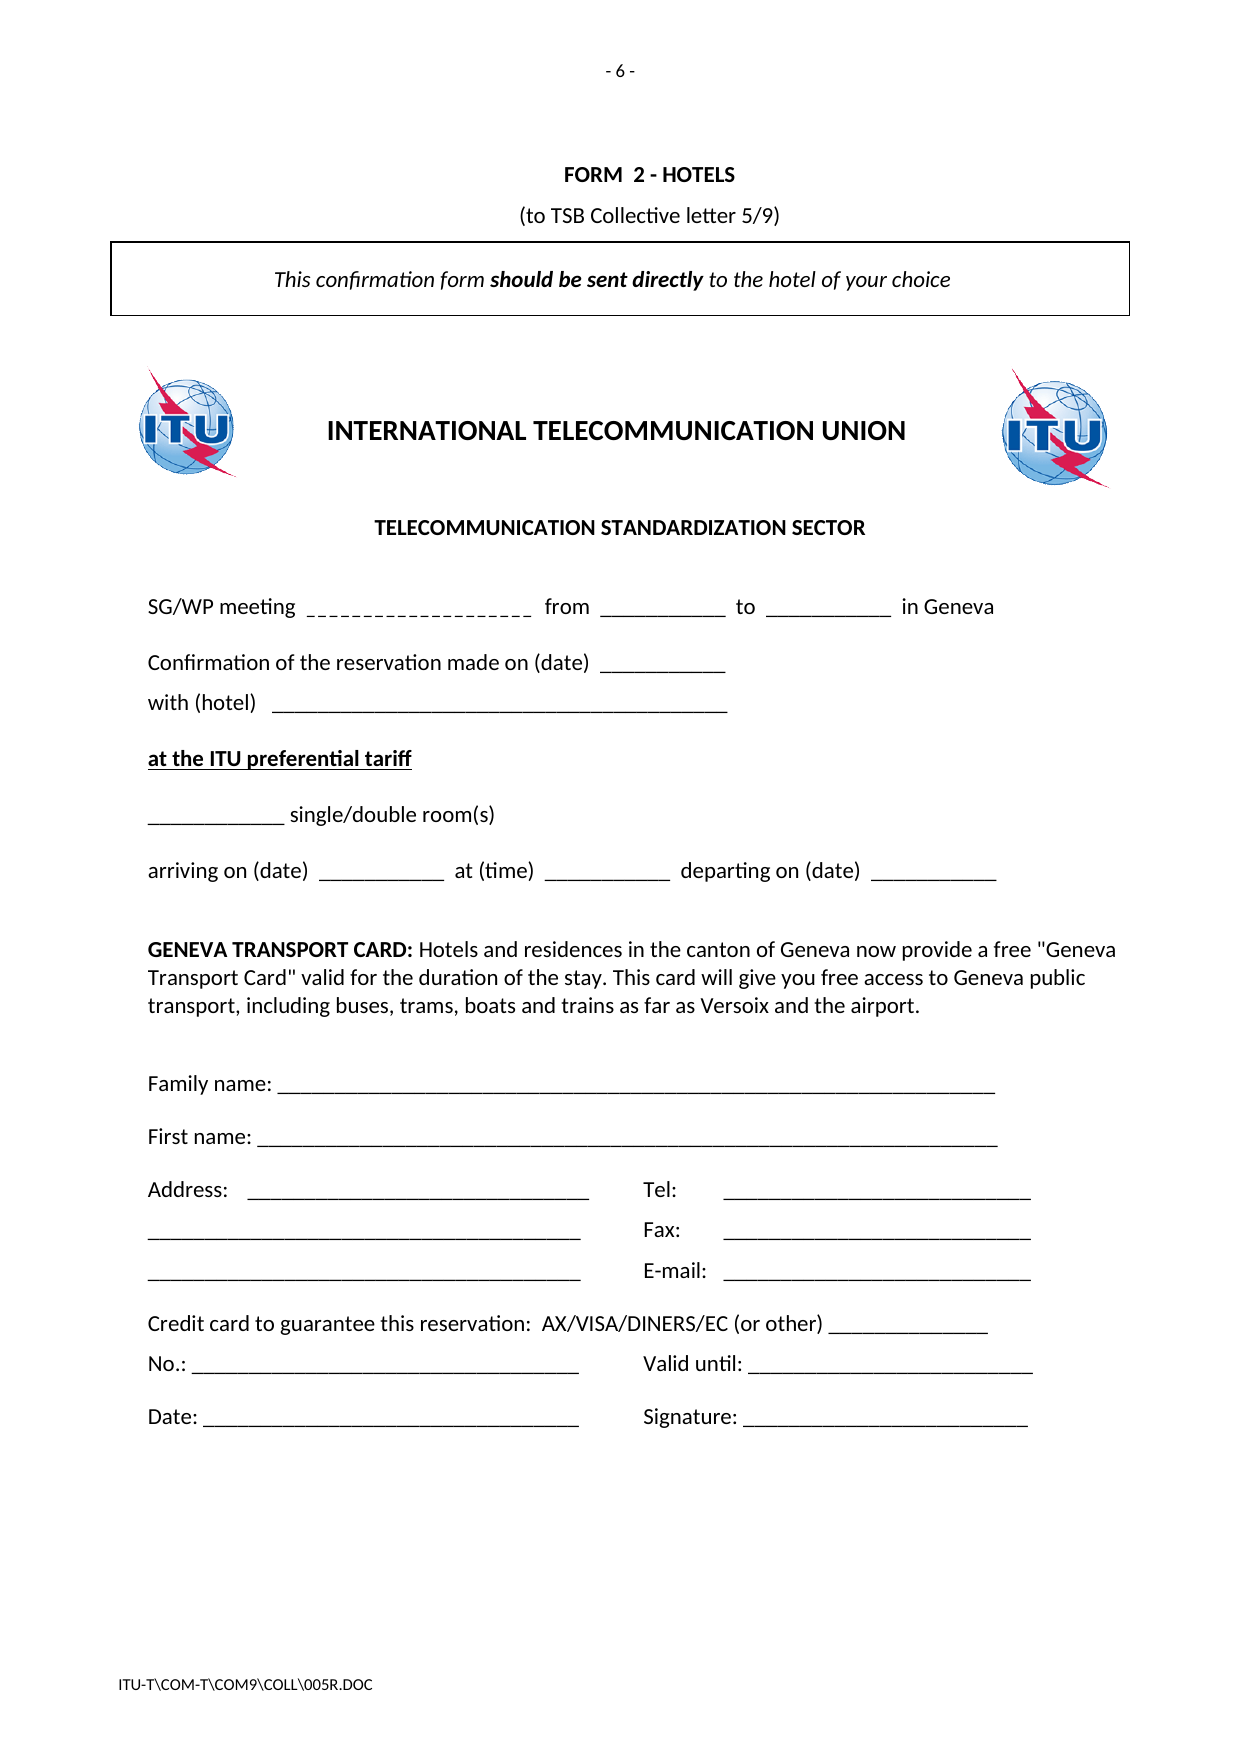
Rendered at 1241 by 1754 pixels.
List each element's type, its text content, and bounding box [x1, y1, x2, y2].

table_header INTERNATIONAL TELECOMMUNICATION UNION [243, 359, 986, 488]
text with (hotel) ________________________________________ [148, 688, 1068, 717]
text (to TSB Collective letter 5/9) [177, 201, 1122, 229]
text Confirmation of the reservation made on (date) ___________ [148, 648, 1068, 676]
text ____________ single/double room(s) [148, 801, 1068, 829]
text Address: ______________________________ Tel: ___________________________ [148, 1175, 1068, 1203]
text arriving on (date) ___________ at (time) ___________ departing on (date) ___________ [148, 857, 1068, 885]
picture [993, 365, 1115, 489]
text ______________________________________ E-mail: ___________________________ [148, 1256, 1068, 1284]
table_header This confirmation form should be sent directly to the hotel of your choice [112, 243, 1129, 314]
table_header [111, 359, 243, 488]
text GENEVA TRANSPORT CARD: Hotels and residences in the canton of Geneva now provide a free "Geneva Transport Card" valid for the duration of the stay. This card will give you free access to Geneva public transport, including buses, trams, boats and trains as far as Versoix and the airport. [148, 935, 1122, 1019]
picture [131, 365, 241, 478]
text TELECOMMUNICATION STANDARDIZATION SECTOR [118, 513, 1122, 542]
table_header [986, 359, 1129, 488]
text FORM 2 - HOTELS [177, 160, 1122, 188]
text SG/WP meeting ____________________ from ___________ to ___________ in Geneva [148, 592, 1068, 620]
text First name: _________________________________________________________________ [148, 1122, 1068, 1150]
text ______________________________________ Fax: ___________________________ [148, 1215, 1068, 1243]
text Credit card to guarantee this reservation: AX/VISA/DINERS/EC (or other) ______________ [148, 1309, 1068, 1337]
text Date: _________________________________ Signature: _________________________ [148, 1402, 1068, 1430]
text Family name: _______________________________________________________________ [148, 1069, 1068, 1097]
text at the ITU preferential tariff [148, 744, 1068, 773]
text No.: __________________________________ Valid until: _________________________ [148, 1349, 1068, 1377]
